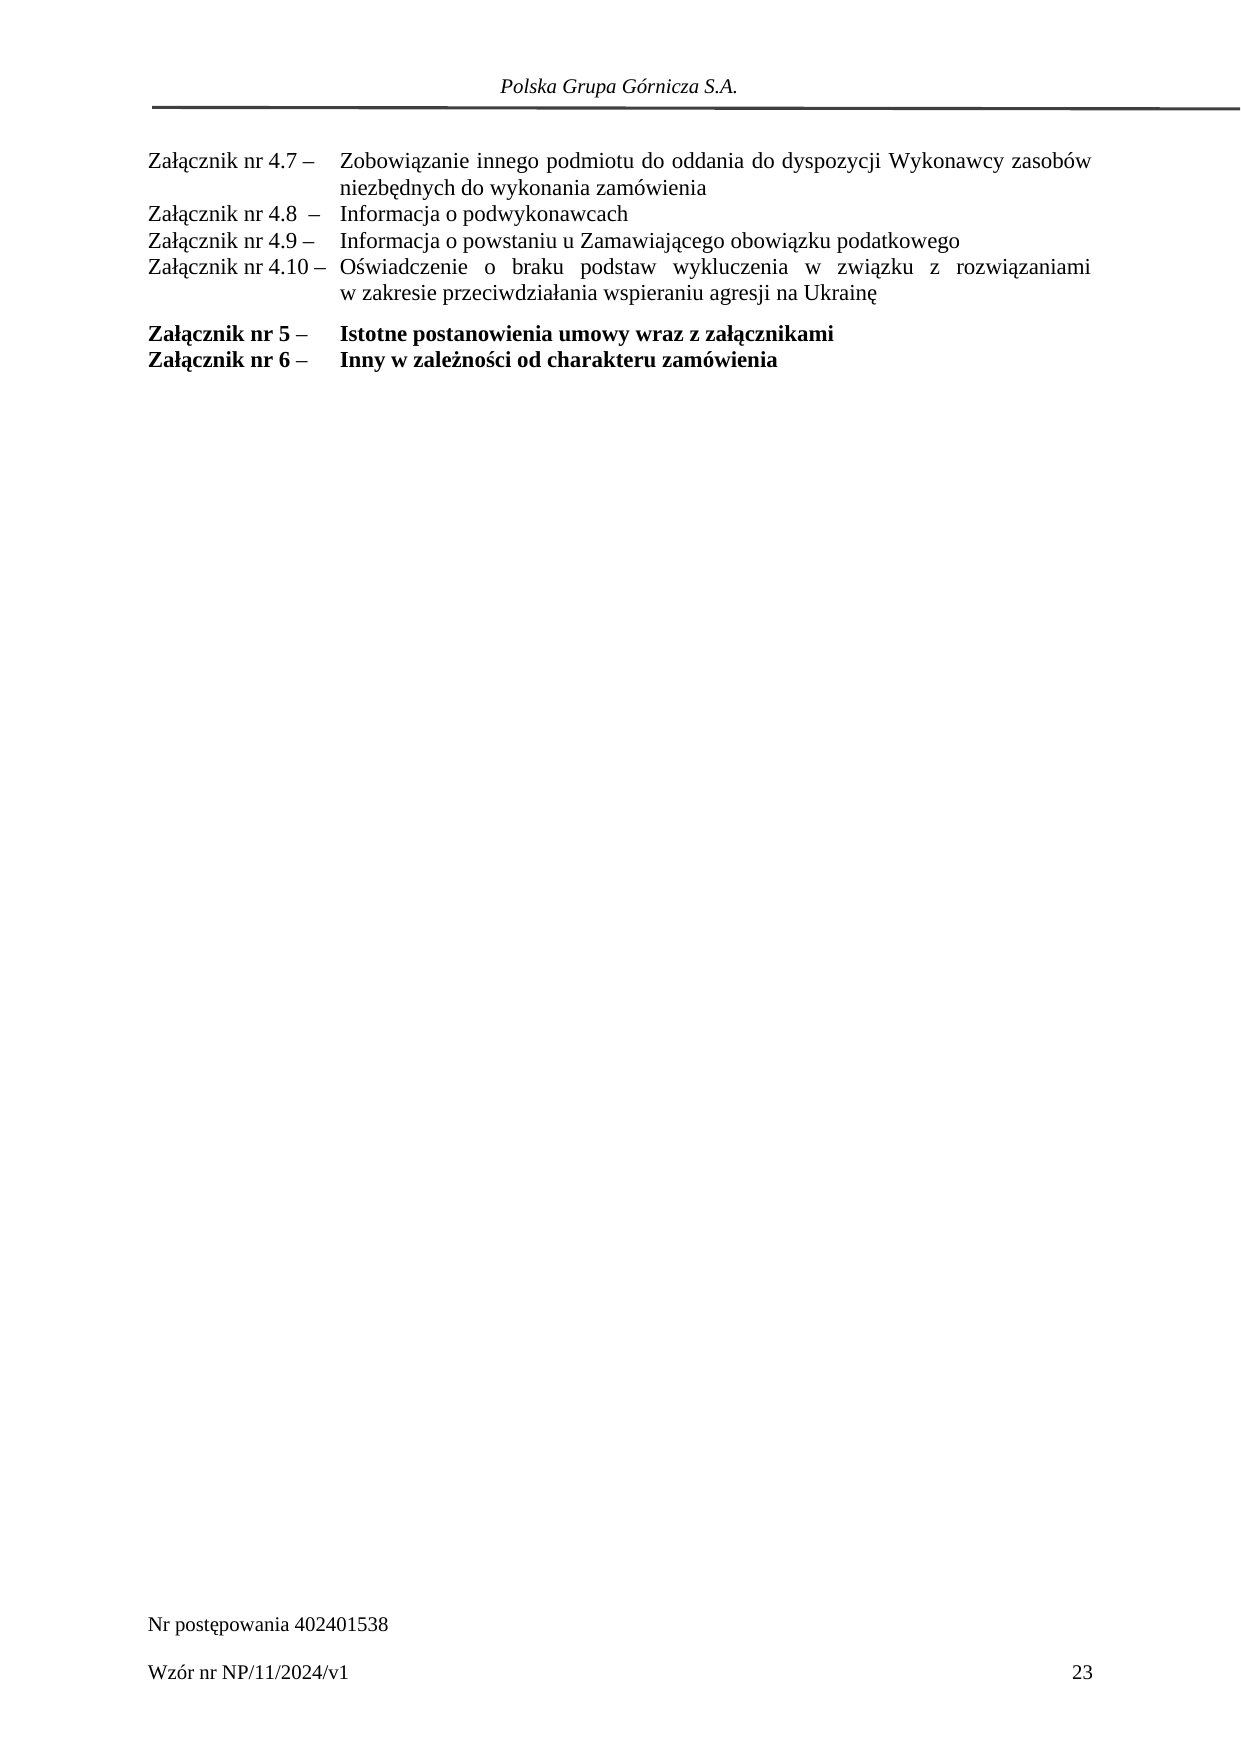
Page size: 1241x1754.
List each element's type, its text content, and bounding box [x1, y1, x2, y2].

text Załącznik nr 5 – Istotne postanowienia umowy wraz z załącznikami [148, 320, 1093, 346]
text Załącznik nr 4.10 – Oświadczenie o braku podstaw wykluczenia w związku z rozwiązaniami w zakresie przeciwdziałania wspieraniu agresji na Ukrainę [148, 253, 1093, 306]
text Załącznik nr 4.8 – Informacja o podwykonawcach [148, 200, 1093, 227]
text Załącznik nr 4.9 – Informacja o powstaniu u Zamawiającego obowiązku podatkowego [148, 227, 1093, 253]
text Załącznik nr 4.7 – Zobowiązanie innego podmiotu do oddania do dyspozycji Wykonawcy zasobów niezbędnych do wykonania zamówienia [148, 148, 1093, 200]
text Załącznik nr 6 – Inny w zależności od charakteru zamówienia [148, 346, 1093, 373]
